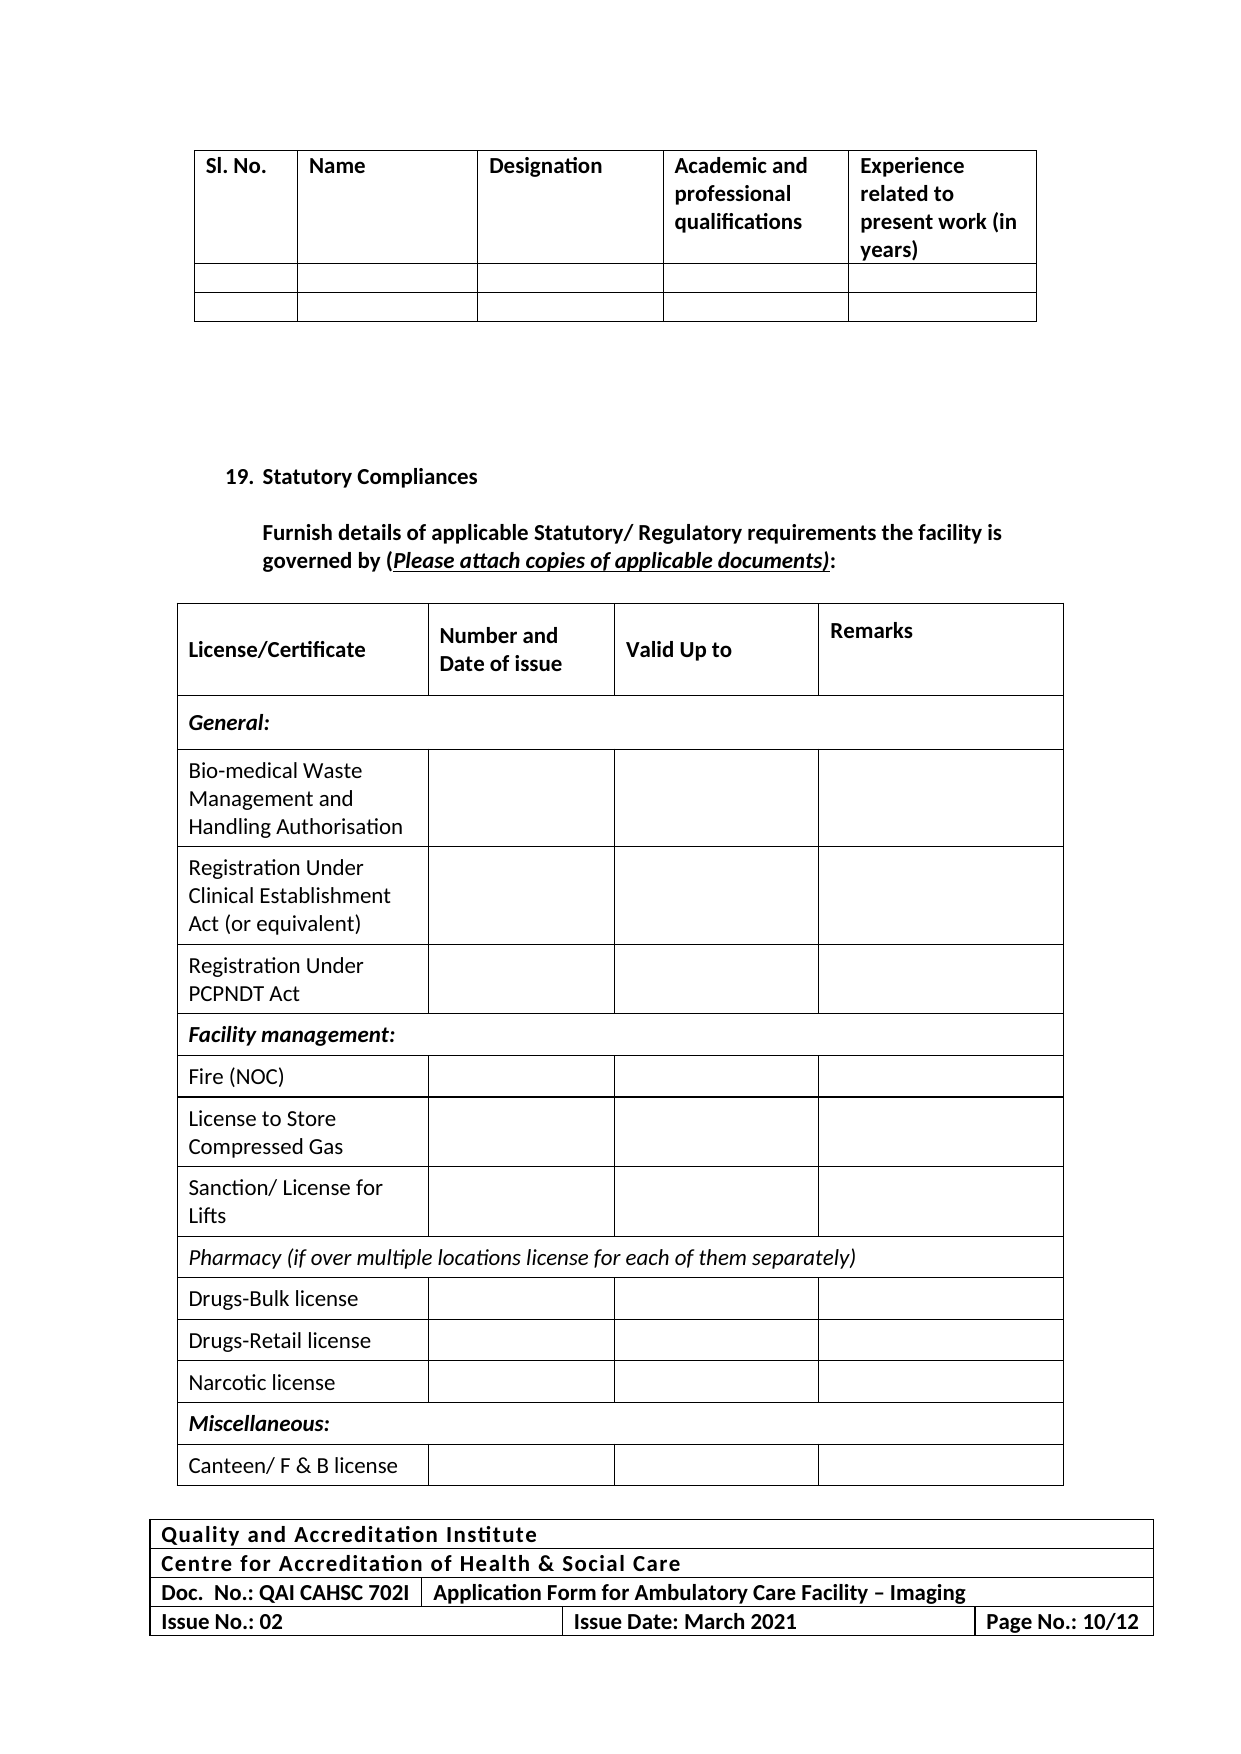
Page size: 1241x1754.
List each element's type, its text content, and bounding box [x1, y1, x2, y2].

table_cell [819, 1445, 1063, 1485]
table_cell [429, 945, 614, 1013]
table_cell [615, 1056, 818, 1096]
table_cell [819, 1056, 1063, 1096]
table_cell [819, 1278, 1063, 1319]
table_cell [849, 264, 1036, 292]
table_cell [615, 1278, 818, 1319]
table_header Number and Date of issue [429, 604, 614, 694]
table_cell Narcotic license [178, 1361, 428, 1402]
table_header Experience related to present work (in years) [849, 151, 1036, 263]
table_cell [615, 945, 818, 1013]
table_cell [615, 1098, 818, 1166]
table_cell [429, 1098, 614, 1166]
table_cell Canteen/ F & B license [178, 1445, 428, 1485]
table_cell Bio-medical Waste Management and Handling Authorisation [178, 750, 428, 846]
table_cell License to Store Compressed Gas [178, 1098, 428, 1166]
table_cell [429, 1445, 614, 1485]
table_cell [819, 847, 1063, 944]
text Furnish details of applicable Statutory/ Regulatory requirements the facility is governed by (Please attach copies of applicable documents): [262, 518, 1090, 574]
table_cell [615, 847, 818, 944]
table_cell [429, 1361, 614, 1402]
table_cell [819, 1098, 1063, 1166]
table_cell Registration Under PCPNDT Act [178, 945, 428, 1013]
table_cell Miscellaneous: [178, 1403, 1063, 1443]
table_cell [429, 1320, 614, 1360]
table_header License/Certificate [178, 604, 428, 694]
table_cell [195, 293, 297, 321]
table_cell [615, 1167, 818, 1236]
table_cell Fire (NOC) [178, 1056, 428, 1096]
table_cell [819, 1167, 1063, 1236]
table_cell [664, 293, 848, 321]
table_cell [478, 293, 663, 321]
table_cell [298, 293, 477, 321]
table_header Name [298, 151, 477, 263]
table_cell [819, 945, 1063, 1013]
table_cell [615, 1361, 818, 1402]
table_cell [429, 750, 614, 846]
table_cell Sanction/ License for Lifts [178, 1167, 428, 1236]
table_cell Drugs-Bulk license [178, 1278, 428, 1319]
table_cell Drugs-Retail license [178, 1320, 428, 1360]
table_cell [849, 293, 1036, 321]
table_cell [429, 847, 614, 944]
table_cell [819, 1320, 1063, 1360]
table_header Sl. No. [195, 151, 297, 263]
table_header Remarks [819, 604, 1063, 694]
table_cell General: [178, 696, 1063, 748]
table_cell [429, 1167, 614, 1236]
table_cell [429, 1056, 614, 1096]
list Statutory Compliances [225, 462, 1090, 490]
table_cell [195, 264, 297, 292]
table_cell [615, 750, 818, 846]
table_cell [615, 1320, 818, 1360]
table_cell [819, 1361, 1063, 1402]
table_cell Registration Under Clinical Establishment Act (or equivalent) [178, 847, 428, 944]
table_cell [819, 750, 1063, 846]
table_header Academic and professional qualifications [664, 151, 848, 263]
table_cell [478, 264, 663, 292]
table_header Valid Up to [615, 604, 818, 694]
table_cell [298, 264, 477, 292]
table_header Designation [478, 151, 663, 263]
table_cell [429, 1278, 614, 1319]
table_cell [664, 264, 848, 292]
table_cell Facility management: [178, 1014, 1063, 1055]
table_cell [615, 1445, 818, 1485]
table_cell Pharmacy (if over multiple locations license for each of them separately) [178, 1237, 1063, 1277]
